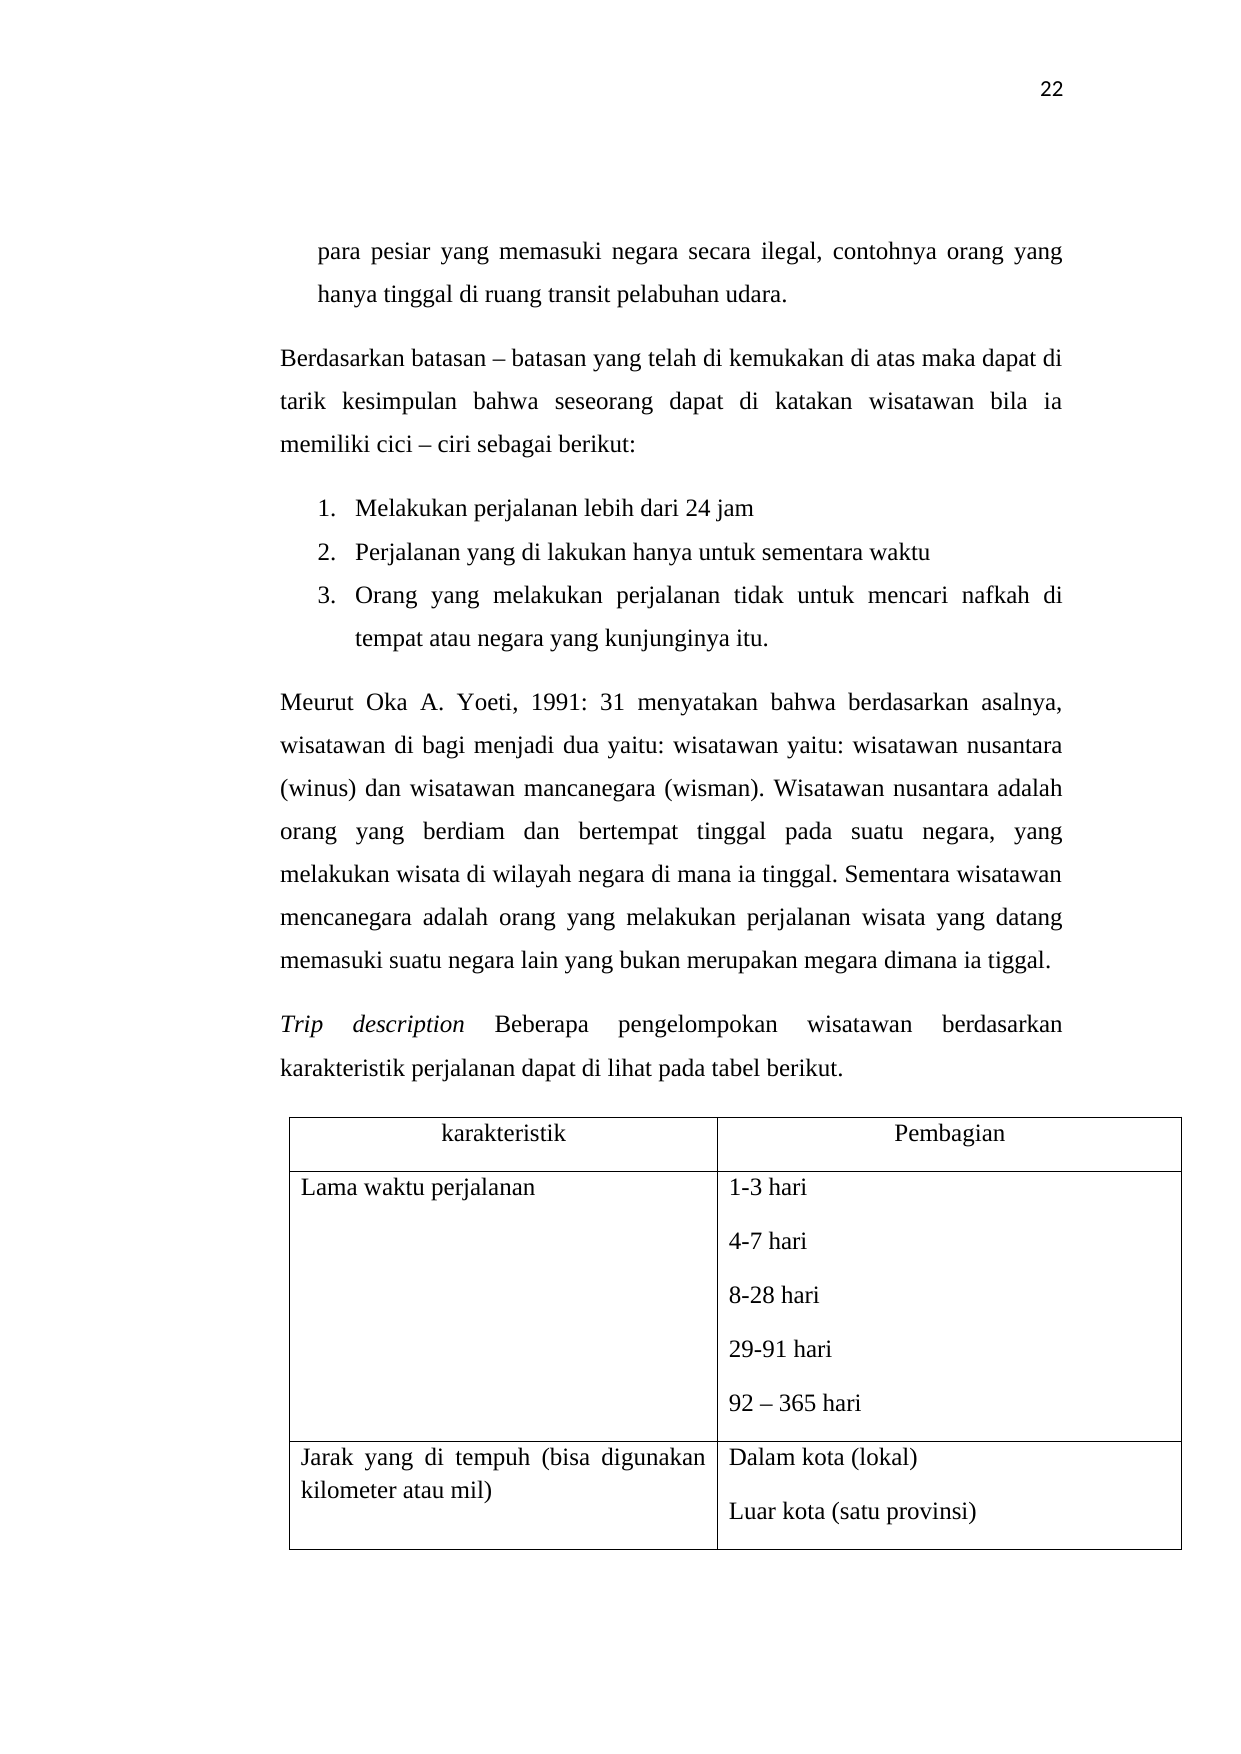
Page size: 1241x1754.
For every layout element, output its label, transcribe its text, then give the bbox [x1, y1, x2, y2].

table_header karakteristik [290, 1118, 717, 1171]
list Perjalanan yang di lakukan hanya untuk sementara waktu [317, 537, 1063, 565]
table_cell 1-3 hari 4-7 hari 8-28 hari 29-91 hari 92 – 365 hari [718, 1172, 1181, 1441]
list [280, 236, 1063, 308]
text Trip description Beberapa pengelompokan wisatawan berdasarkan karakteristik perjalanan dapat di lihat pada tabel berikut. [280, 1009, 1063, 1081]
text Meurut Oka A. Yoeti, 1991: 31 menyatakan bahwa berdasarkan asalnya, wisatawan di bagi menjadi dua yaitu: wisatawan yaitu: wisatawan nusantara (winus) dan wisatawan mancanegara (wisman). Wisatawan nusantara adalah orang yang berdiam dan bertempat tinggal pada suatu negara, yang melakukan wisata di wilayah negara di mana ia tinggal. Sementara wisatawan mencanegara adalah orang yang melakukan perjalanan wisata yang datang memasuki suatu negara lain yang bukan merupakan megara dimana ia tiggal. [280, 687, 1063, 974]
text Berdasarkan batasan – batasan yang telah di kemukakan di atas maka dapat di tarik kesimpulan bahwa seseorang dapat di katakan wisatawan bila ia memiliki cici – ciri sebagai berikut: [280, 343, 1063, 458]
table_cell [718, 1442, 1181, 1549]
list Melakukan perjalanan lebih dari 24 jam [317, 493, 1063, 522]
table_header Pembagian [718, 1118, 1181, 1171]
list Orang yang melakukan perjalanan tidak untuk mencari nafkah di tempat atau negara yang kunjunginya itu. [317, 580, 1063, 652]
table_cell Lama waktu perjalanan [290, 1172, 717, 1441]
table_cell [290, 1442, 717, 1549]
